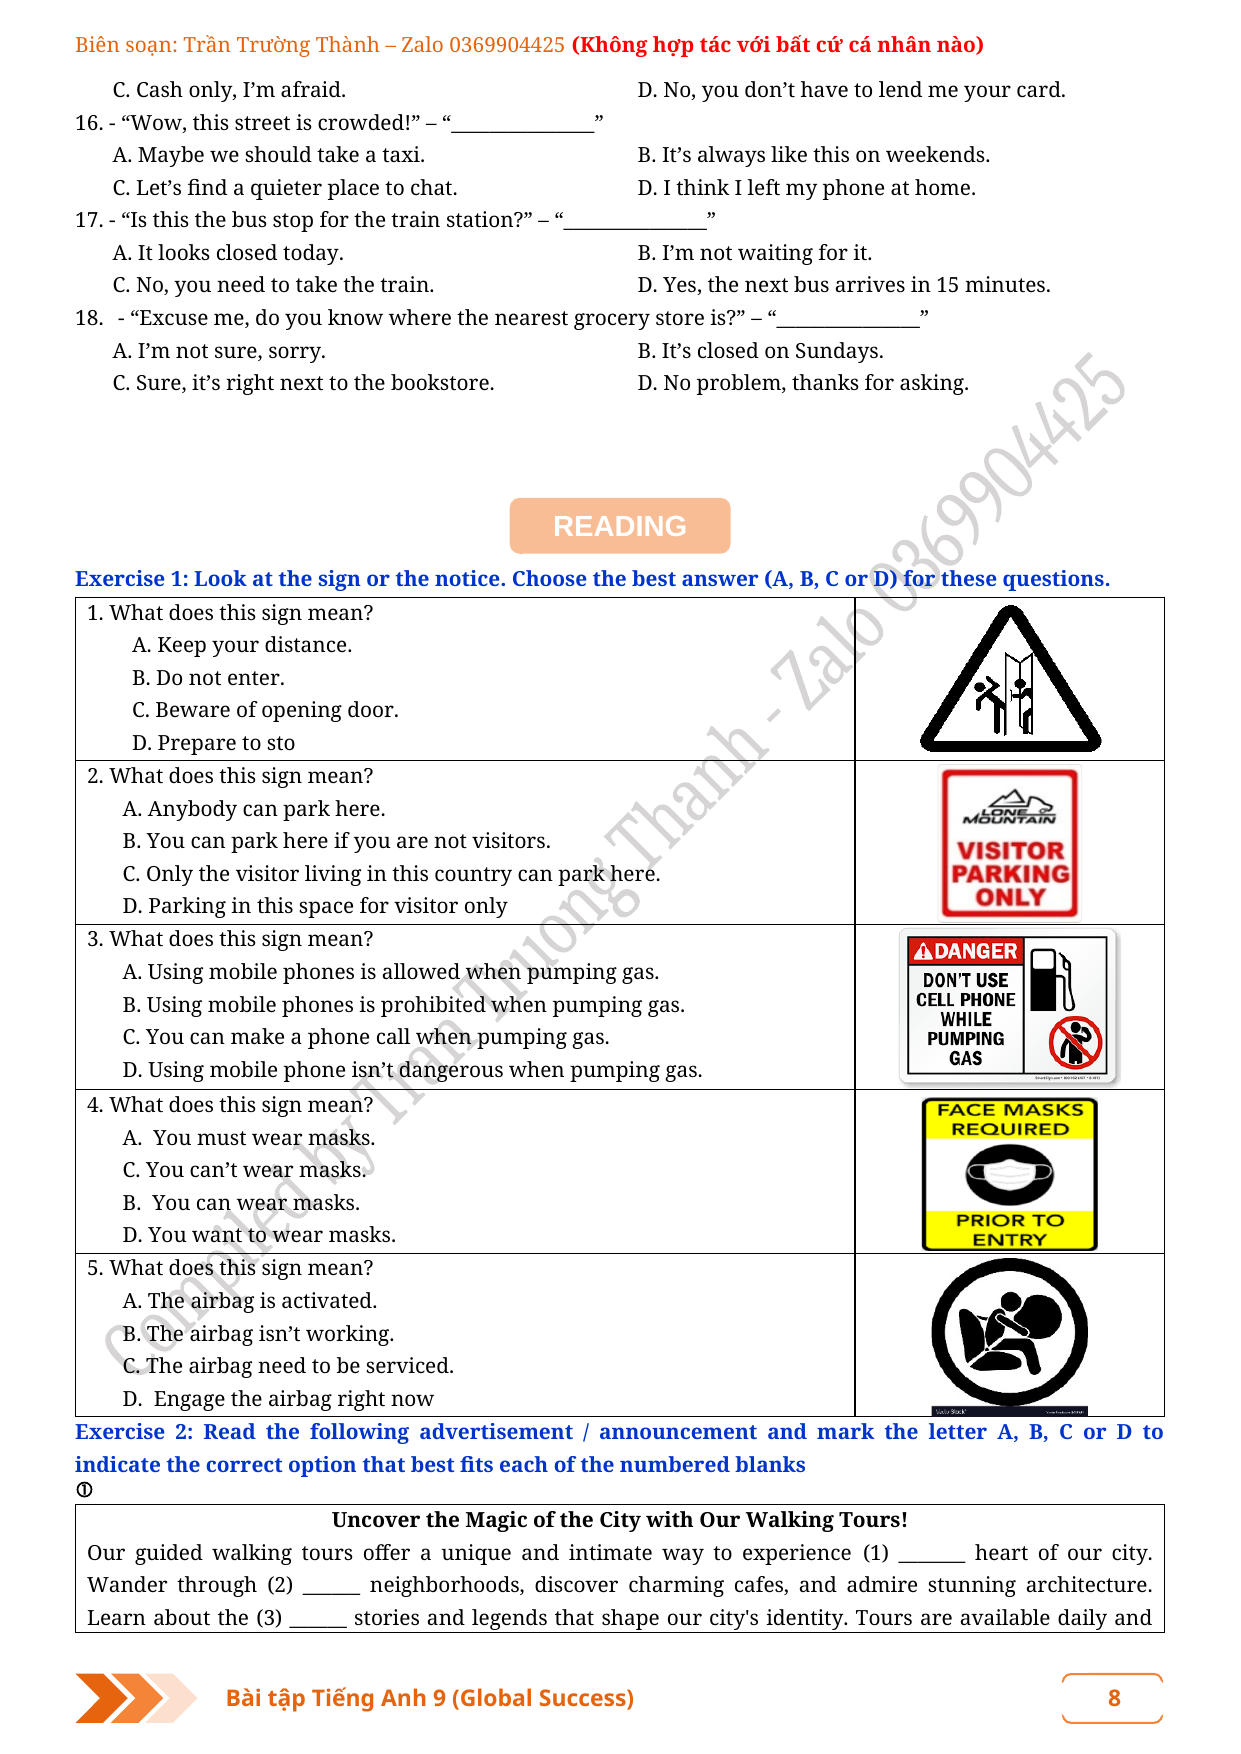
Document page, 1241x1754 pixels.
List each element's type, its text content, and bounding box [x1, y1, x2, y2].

picture [921, 1097, 1098, 1251]
table_cell 2. What does this sign mean? A. Anybody can park here. B. You can park here if you are not visitors. C. Only the visitor living in this country can park here. D. Parking in this space for visitor only [76, 761, 854, 923]
text A. Maybe we should take a taxi. B. It’s always like this on weekends. [75, 140, 1165, 169]
text Exercise 2: Read the following advertisement / announcement and mark the letter A, B, C or D to indicate the correct option that best fits each of the numbered blanks [75, 1417, 1165, 1478]
table_header 1. What does this sign mean? A. Keep your distance. B. Do not enter. C. Beware of opening door. D. Prepare to sto [76, 598, 854, 760]
picture [898, 927, 1122, 1089]
text C. Sure, it’s right next to the bookstore. D. No problem, thanks for asking. [75, 368, 1165, 397]
table_cell 4. What does this sign mean? A. You must wear masks. C. You can’t wear masks. B. You can wear masks. D. You want to wear masks. [76, 1090, 854, 1252]
table_cell [856, 761, 1164, 923]
text A. I’m not sure, sorry. B. It’s closed on Sundays. [75, 336, 1165, 364]
text C. No, you need to take the train. D. Yes, the next bus arrives in 15 minutes. [75, 271, 1165, 299]
picture [931, 1258, 1088, 1417]
text C. Let’s find a quieter place to chat. D. I think I left my phone at home. [75, 173, 1165, 201]
table_cell 5. What does this sign mean? A. The airbag is activated. B. The airbag isn’t working. C. The airbag need to be serviced. D. Engage the airbag right now [76, 1254, 854, 1416]
table_cell [856, 1254, 1164, 1416]
text C. Cash only, I’m afraid. D. No, you don’t have to lend me your card. [75, 75, 1165, 103]
table_cell [856, 1090, 1164, 1252]
text 18. - “Excuse me, do you know where the nearest grocery store is?” – “_______________” [75, 303, 1165, 332]
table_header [76, 1505, 1164, 1632]
text 16. - “Wow, this street is crowded!” – “_______________” [75, 108, 1165, 136]
text Exercise 1: Look at the sign or the notice. Choose the best answer (A, B, C or D) for these questions. [75, 564, 1165, 592]
text A. It looks closed today. B. I’m not waiting for it. [75, 238, 1165, 266]
text 17. - “Is this the bus stop for the train station?” – “_______________” [75, 205, 1165, 234]
table_cell 3. What does this sign mean? A. Using mobile phones is allowed when pumping gas. B. Using mobile phones is prohibited when pumping gas. C. You can make a phone call when pumping gas. D. Using mobile phone isn’t dangerous when pumping gas. [76, 925, 854, 1089]
picture [937, 764, 1083, 923]
table_header [856, 598, 1164, 760]
table_cell [856, 925, 1164, 1089]
